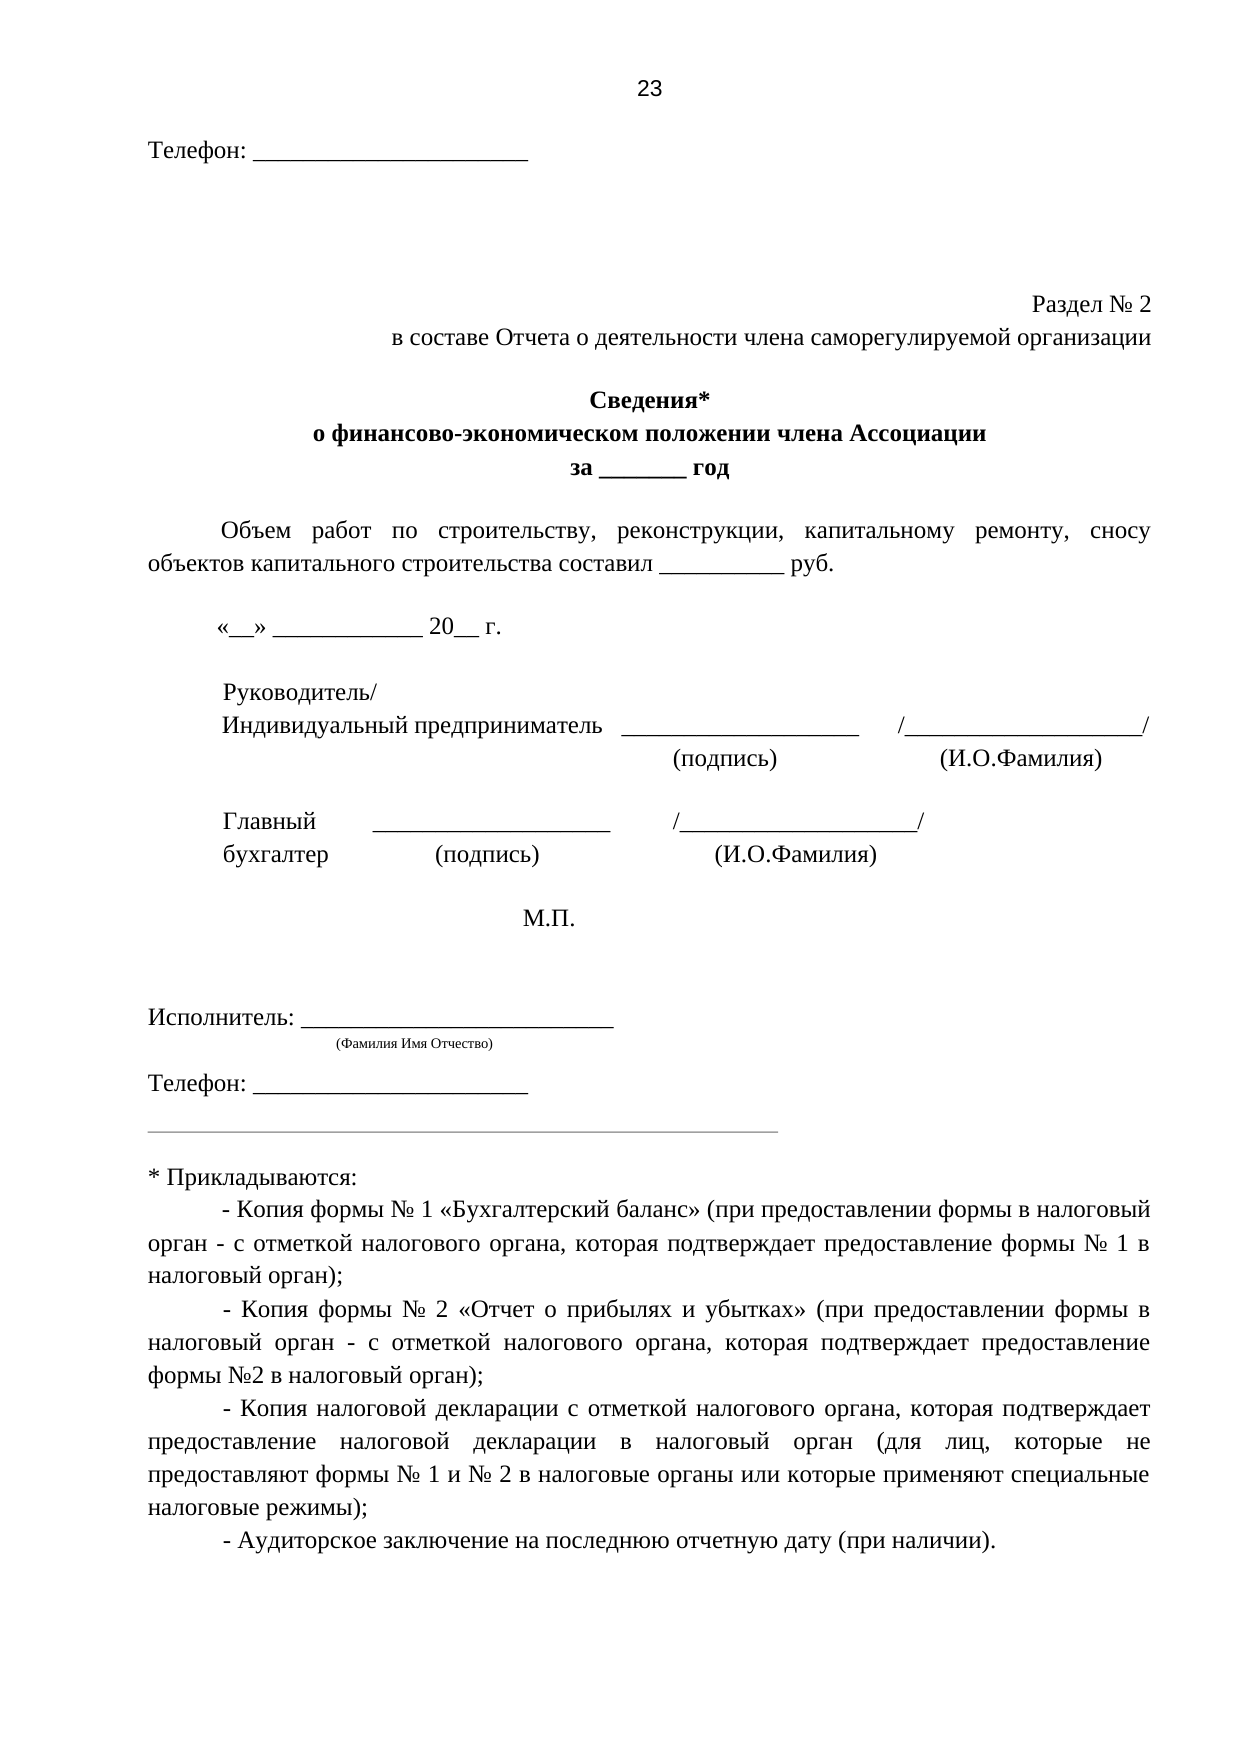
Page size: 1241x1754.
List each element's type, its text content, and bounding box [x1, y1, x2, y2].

text (подпись) (И.О.Фамилия) [148, 743, 1152, 772]
text в составе Отчета о деятельности члена саморегулируемой организации [148, 322, 1152, 351]
text за _______ год [148, 452, 1152, 480]
text Индивидуальный предприниматель ___________________ /___________________/ [148, 710, 1152, 739]
text Сведения* [148, 386, 1152, 414]
text Руководитель/ [148, 677, 1152, 706]
text бухгалтер (подпись) (И.О.Фамилия) [148, 839, 1152, 868]
text * Прикладываются: [148, 1162, 1152, 1190]
text Телефон: ______________________ [148, 135, 1152, 164]
text М.П. [448, 903, 1152, 932]
text Раздел № 2 [148, 289, 1152, 318]
text - Копия налоговой декларации с отметкой налогового органа, которая подтверждает предоставление налоговой декларации в налоговый орган (для лиц, которые не предоставляют формы № 1 и № 2 в налоговые органы или которые применяют специальные налоговые режимы); [148, 1393, 1152, 1521]
text - Копия формы № 2 «Отчет о прибылях и убытках» (при предоставлении формы в налоговый орган - с отметкой налогового органа, которая подтверждает предоставление формы №2 в налоговый орган); [148, 1294, 1152, 1388]
text «__» ____________ 20__ г. [148, 611, 1152, 640]
text Исполнитель: _________________________ [148, 1002, 1152, 1031]
text - Аудиторское заключение на последнюю отчетную дату (при наличии). [148, 1525, 1152, 1553]
text Объем работ по строительству, реконструкции, капитальному ремонту, сносу объектов капитального строительства составил __________ руб. [148, 515, 1152, 577]
text Телефон: ______________________ [148, 1068, 1152, 1097]
text Главный ___________________ /___________________/ [148, 806, 1152, 835]
text о финансово-экономическом положении члена Ассоциации [148, 418, 1152, 447]
text - Копия формы № 1 «Бухгалтерский баланс» (при предоставлении формы в налоговый орган - с отметкой налогового органа, которая подтверждает предоставление формы № 1 в налоговый орган); [148, 1194, 1152, 1289]
text (Фамилия Имя Отчество) [148, 1035, 1152, 1064]
